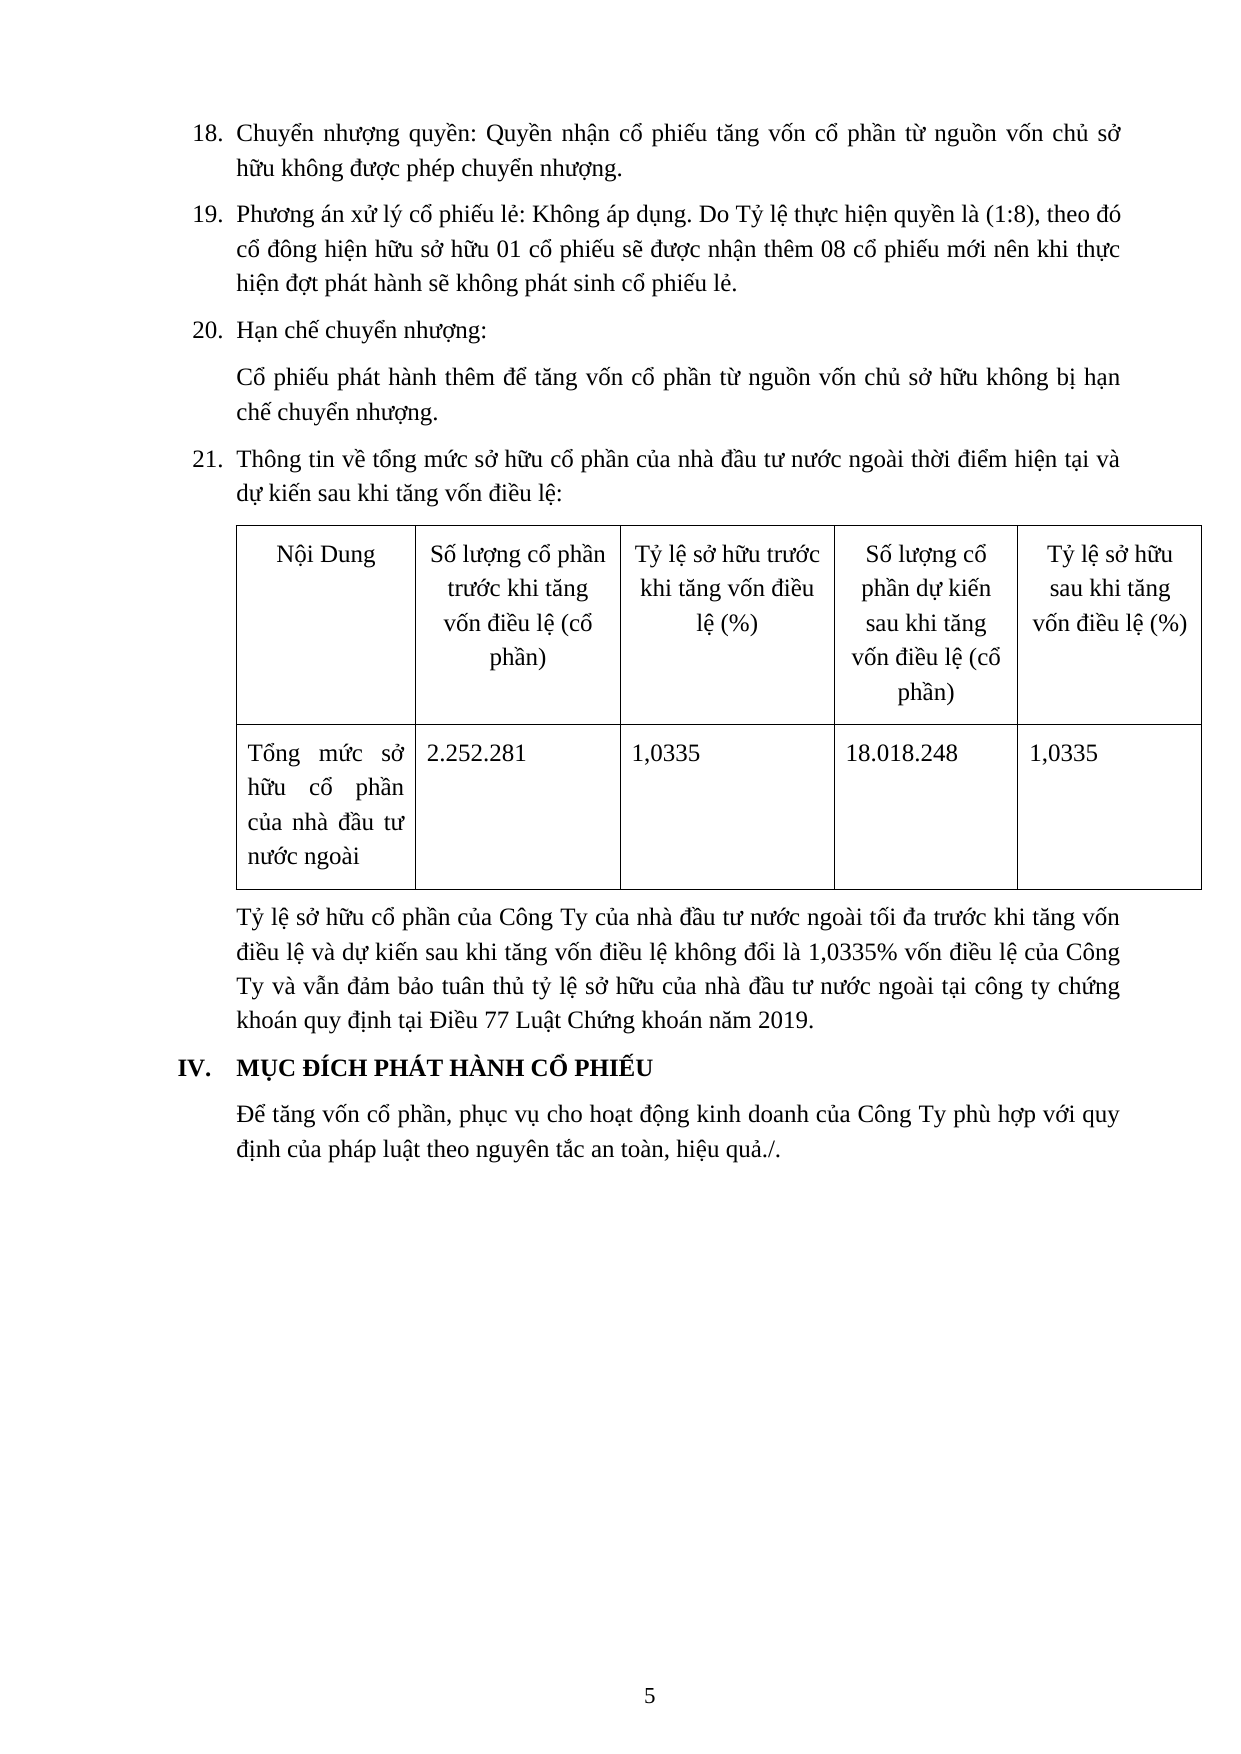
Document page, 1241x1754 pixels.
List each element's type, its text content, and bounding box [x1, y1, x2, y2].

table_header Tỷ lệ sở hữu trước khi tăng vốn điều lệ (%) [621, 526, 834, 724]
table_header Số lượng cổ phần trước khi tăng vốn điều lệ (cổ phần) [416, 526, 620, 724]
list Chuyển nhượng quyền: Quyền nhận cổ phiếu tăng vốn cổ phần từ nguồn vốn chủ sở hữu không được phép chuyển nhượng. [192, 118, 1122, 181]
list Thông tin về tổng mức sở hữu cổ phần của nhà đầu tư nước ngoài thời điểm hiện tại và dự kiến sau khi tăng vốn điều lệ: [192, 444, 1122, 507]
table_cell 1,0335 [1018, 725, 1201, 889]
table_cell 2.252.281 [416, 725, 620, 889]
table_cell Tổng mức sở hữu cổ phần của nhà đầu tư nước ngoài [237, 725, 415, 889]
list Tỷ lệ sở hữu cổ phần của Công Ty của nhà đầu tư nước ngoài tối đa trước khi tăng vốn điều lệ và dự kiến sau khi tăng vốn điều lệ không đổi là 1,0335% vốn điều lệ của Công Ty và vẫn đảm bảo tuân thủ tỷ lệ sở hữu của nhà đầu tư nước ngoài tại công ty chứng khoán quy định tại Điều 77 Luật Chứng khoán năm 2019. [236, 902, 1122, 1034]
list MỤC ĐÍCH PHÁT HÀNH CỔ PHIẾU [177, 1053, 1122, 1081]
list Cổ phiếu phát hành thêm để tăng vốn cổ phần từ nguồn vốn chủ sở hữu không bị hạn chế chuyển nhượng. [236, 362, 1122, 426]
table_header Số lượng cổ phần dự kiến sau khi tăng vốn điều lệ (cổ phần) [835, 526, 1017, 724]
table_cell 1,0335 [621, 725, 834, 889]
table_header Tỷ lệ sở hữu sau khi tăng vốn điều lệ (%) [1018, 526, 1201, 724]
table_header Nội Dung [237, 526, 415, 724]
list Để tăng vốn cổ phần, phục vụ cho hoạt động kinh doanh của Công Ty phù hợp với quy định của pháp luật theo nguyên tắc an toàn, hiệu quả./. [236, 1099, 1122, 1163]
list Hạn chế chuyển nhượng: [192, 316, 1122, 344]
table_cell 18.018.248 [835, 725, 1017, 889]
list Phương án xử lý cổ phiếu lẻ: Không áp dụng. Do Tỷ lệ thực hiện quyền là (1:8), theo đó cổ đông hiện hữu sở hữu 01 cổ phiếu sẽ được nhận thêm 08 cổ phiếu mới nên khi thực hiện đợt phát hành sẽ không phát sinh cổ phiếu lẻ. [192, 199, 1122, 297]
